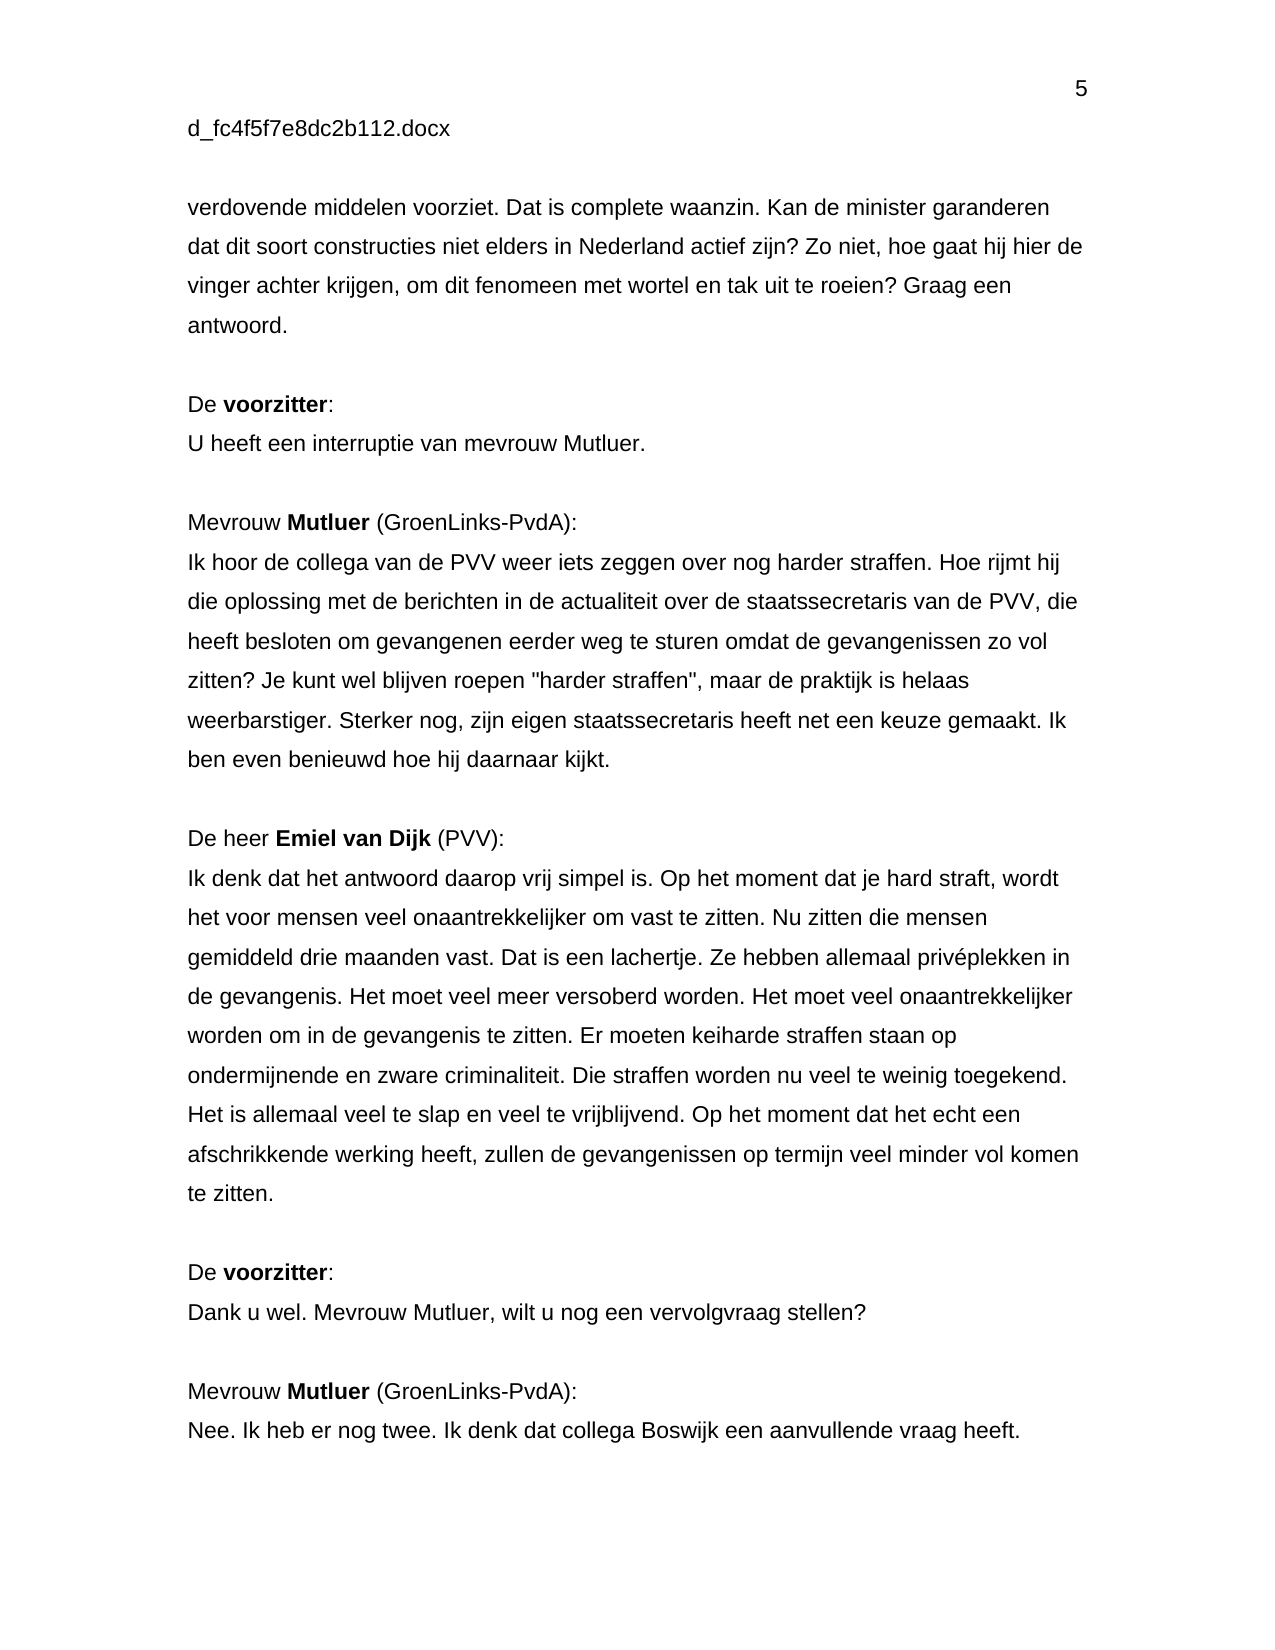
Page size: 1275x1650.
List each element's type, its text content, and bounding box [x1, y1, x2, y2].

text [187, 193, 1087, 338]
text De heer Emiel van Dijk (PVV): [187, 825, 1087, 851]
text De voorzitter: [187, 1259, 1087, 1286]
text Nee. Ik heb er nog twee. Ik denk dat collega Boswijk een aanvullende vraag heeft. [187, 1417, 1087, 1444]
text U heeft een interruptie van mevrouw Mutluer. [187, 430, 1087, 457]
text De voorzitter: [187, 391, 1087, 417]
text Ik hoor de collega van de PVV weer iets zeggen over nog harder straffen. Hoe rijmt hij die oplossing met de berichten in de actualiteit over de staatssecretaris van de PVV, die heeft besloten om gevangenen eerder weg te sturen omdat de gevangenissen zo vol zitten? Je kunt wel blijven roepen "harder straffen", maar de praktijk is helaas weerbarstiger. Sterker nog, zijn eigen staatssecretaris heeft net een keuze gemaakt. Ik ben even benieuwd hoe hij daarnaar kijkt. [187, 549, 1087, 772]
text Mevrouw Mutluer (GroenLinks-PvdA): [187, 1378, 1087, 1404]
text Dank u wel. Mevrouw Mutluer, wilt u nog een vervolgvraag stellen? [187, 1299, 1087, 1325]
text Mevrouw Mutluer (GroenLinks-PvdA): [187, 509, 1087, 536]
text Ik denk dat het antwoord daarop vrij simpel is. Op het moment dat je hard straft, wordt het voor mensen veel onaantrekkelijker om vast te zitten. Nu zitten die mensen gemiddeld drie maanden vast. Dat is een lachertje. Ze hebben allemaal privéplekken in de gevangenis. Het moet veel meer versoberd worden. Het moet veel onaantrekkelijker worden om in de gevangenis te zitten. Er moeten keiharde straffen staan op ondermijnende en zware criminaliteit. Die straffen worden nu veel te weinig toegekend. Het is allemaal veel te slap en veel te vrijblijvend. Op het moment dat het echt een afschrikkende werking heeft, zullen de gevangenissen op termijn veel minder vol komen te zitten. [187, 864, 1087, 1207]
